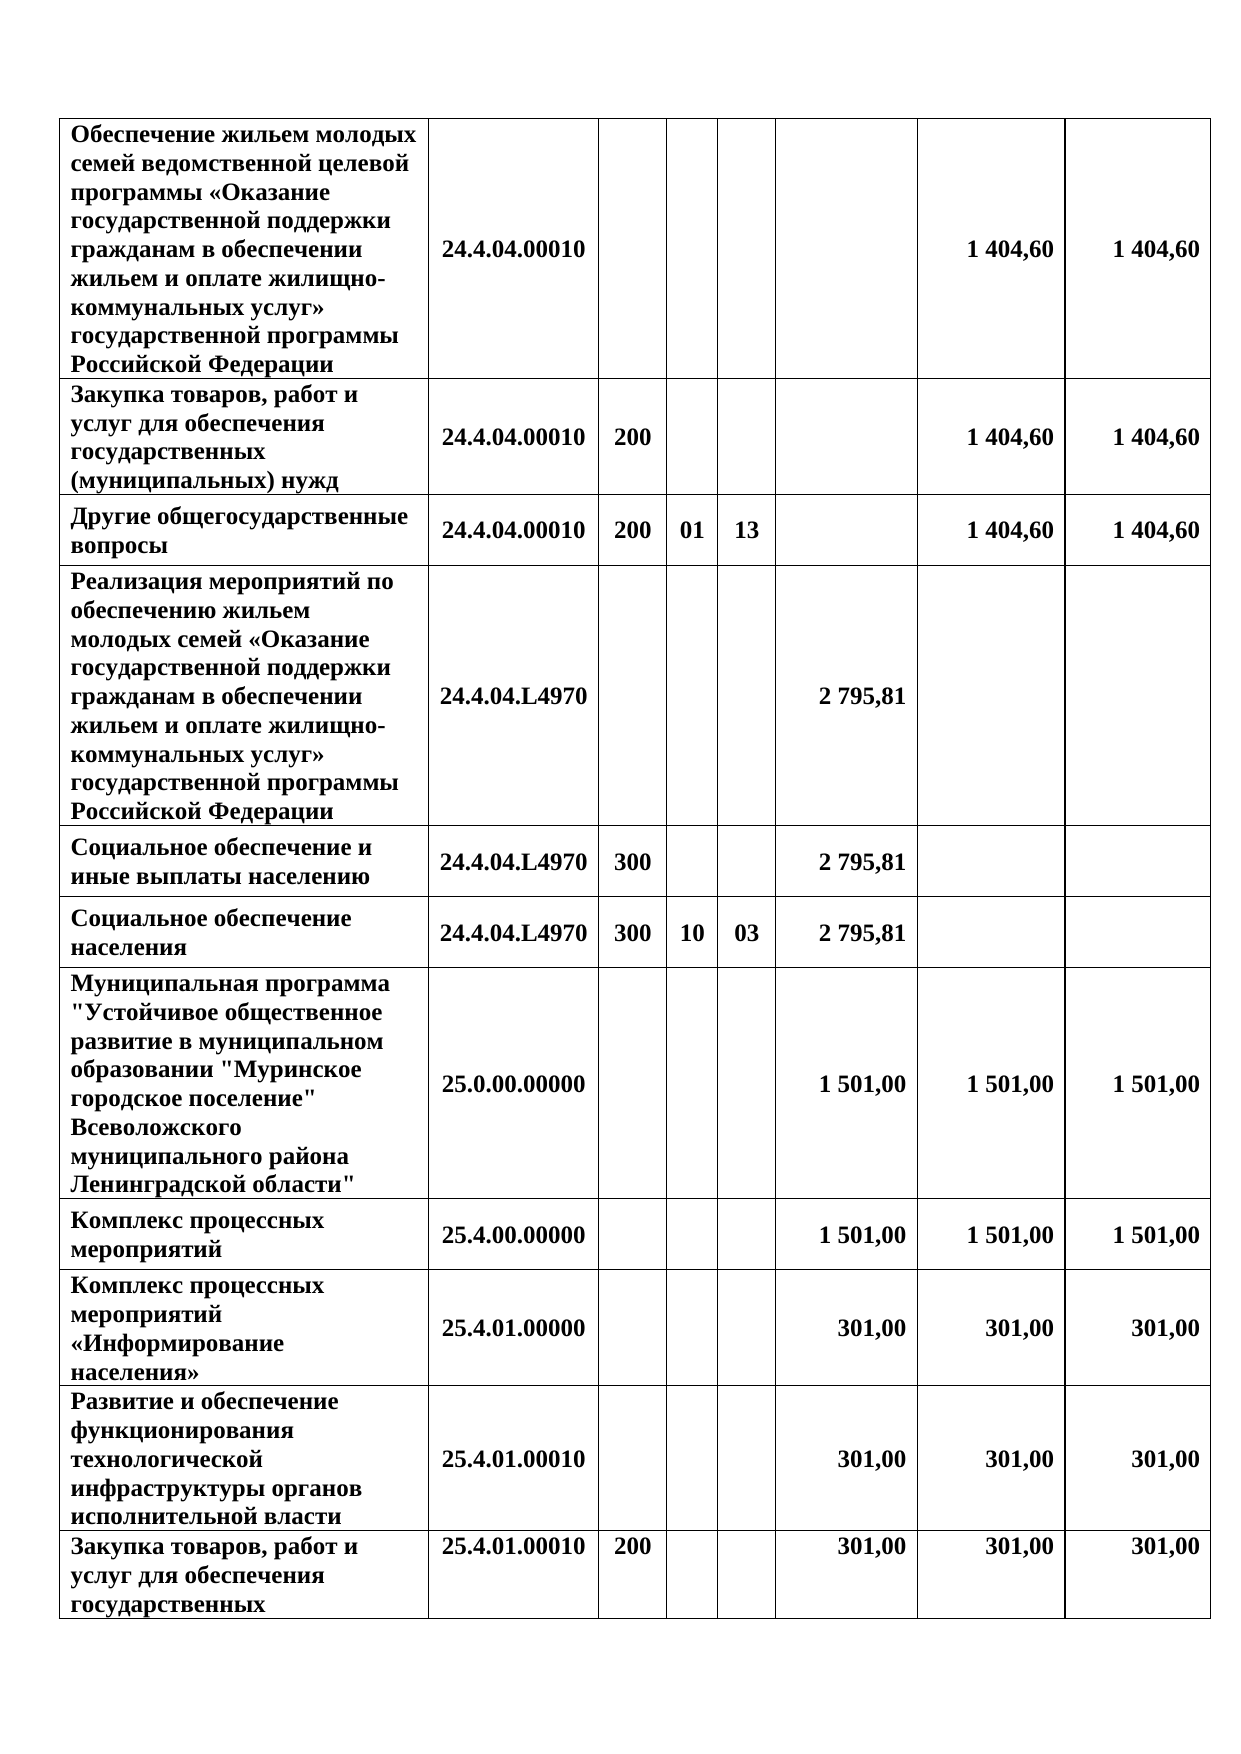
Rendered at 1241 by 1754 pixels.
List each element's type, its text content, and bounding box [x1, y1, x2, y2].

table_cell 1 404,60 [918, 495, 1064, 565]
table_cell [718, 1386, 775, 1530]
table_cell 25.4.01.00010 [429, 1531, 598, 1617]
table_cell [667, 1386, 717, 1530]
table_cell [718, 1270, 775, 1385]
table_cell Закупка товаров, работ и услуг для обеспечения государственных (муниципальных) нужд [60, 379, 428, 494]
table_cell 24.4.04.L4970 [429, 566, 598, 825]
table_cell 25.4.01.00010 [429, 1386, 598, 1530]
table_cell 301,00 [918, 1386, 1064, 1530]
table_cell 1 404,60 [918, 119, 1064, 378]
table_cell 301,00 [1066, 1270, 1210, 1385]
table_cell 301,00 [1066, 1531, 1210, 1617]
table_cell [599, 968, 666, 1198]
table_cell [1066, 897, 1210, 967]
table_cell 1 404,60 [1066, 379, 1210, 494]
table_cell Социальное обеспечение населения [60, 897, 428, 967]
table_cell 301,00 [918, 1531, 1064, 1617]
table_cell [667, 1270, 717, 1385]
table_cell Комплекс процессных мероприятий [60, 1199, 428, 1269]
table_cell [599, 1386, 666, 1530]
table_cell [718, 379, 775, 494]
table_cell [599, 1199, 666, 1269]
table_cell [718, 119, 775, 378]
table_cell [60, 1531, 428, 1617]
table_cell [1066, 566, 1210, 825]
table_cell 200 [599, 1531, 666, 1617]
table_cell 1 501,00 [1066, 968, 1210, 1198]
table_cell 1 404,60 [1066, 119, 1210, 378]
table_cell 13 [718, 495, 775, 565]
table_cell [776, 379, 917, 494]
table_cell 200 [599, 495, 666, 565]
table_cell 301,00 [776, 1270, 917, 1385]
table_cell 300 [599, 826, 666, 896]
table_cell [718, 566, 775, 825]
table_cell [776, 495, 917, 565]
table_cell 03 [718, 897, 775, 967]
table_cell 25.4.01.00000 [429, 1270, 598, 1385]
table_cell [667, 1531, 717, 1617]
table_cell 2 795,81 [776, 566, 917, 825]
table_cell Обеспечение жильем молодых семей ведомственной целевой программы «Оказание государственной поддержки гражданам в обеспечении жильем и оплате жилищно-коммунальных услуг» государственной программы Российской Федерации [60, 119, 428, 378]
table_cell [918, 897, 1064, 967]
table_cell 24.4.04.00010 [429, 119, 598, 378]
table_cell 1 404,60 [918, 379, 1064, 494]
table_cell 24.4.04.00010 [429, 379, 598, 494]
table_cell [918, 566, 1064, 825]
table_cell [776, 119, 917, 378]
table_cell Реализация мероприятий по обеспечению жильем молодых семей «Оказание государственной поддержки гражданам в обеспечении жильем и оплате жилищно-коммунальных услуг» государственной программы Российской Федерации [60, 566, 428, 825]
table_cell 1 501,00 [918, 968, 1064, 1198]
table_cell Муниципальная программа "Устойчивое общественное развитие в муниципальном образовании "Муринское городское поселение" Всеволожского муниципального района Ленинградской области" [60, 968, 428, 1198]
table_cell [667, 1199, 717, 1269]
table_cell 25.4.00.00000 [429, 1199, 598, 1269]
table_cell [599, 566, 666, 825]
table_cell [667, 119, 717, 378]
table_cell Комплекс процессных мероприятий «Информирование населения» [60, 1270, 428, 1385]
table_cell [599, 1270, 666, 1385]
table_cell 2 795,81 [776, 897, 917, 967]
table_cell [718, 968, 775, 1198]
table_cell 301,00 [1066, 1386, 1210, 1530]
table_cell [718, 1199, 775, 1269]
table_cell 24.4.04.L4970 [429, 897, 598, 967]
table_cell 01 [667, 495, 717, 565]
table_cell [918, 826, 1064, 896]
table_cell 1 404,60 [1066, 495, 1210, 565]
table_cell [599, 119, 666, 378]
table_cell 2 795,81 [776, 826, 917, 896]
table_cell 200 [599, 379, 666, 494]
table_cell 301,00 [776, 1386, 917, 1530]
table_cell 10 [667, 897, 717, 967]
table_cell [667, 566, 717, 825]
table_cell [1066, 826, 1210, 896]
table_cell 1 501,00 [918, 1199, 1064, 1269]
table_cell [667, 826, 717, 896]
table_cell 24.4.04.L4970 [429, 826, 598, 896]
table_cell 1 501,00 [776, 968, 917, 1198]
table_cell 300 [599, 897, 666, 967]
table_cell [718, 1531, 775, 1617]
table_cell 1 501,00 [776, 1199, 917, 1269]
table_cell Развитие и обеспечение функционирования технологической инфраструктуры органов исполнительной власти [60, 1386, 428, 1530]
table_cell 301,00 [776, 1531, 917, 1617]
table_cell [718, 826, 775, 896]
table_cell 24.4.04.00010 [429, 495, 598, 565]
table_cell Другие общегосударственные вопросы [60, 495, 428, 565]
table_cell 1 501,00 [1066, 1199, 1210, 1269]
table_cell 25.0.00.00000 [429, 968, 598, 1198]
table_cell [667, 968, 717, 1198]
table_cell [667, 379, 717, 494]
table_cell 301,00 [918, 1270, 1064, 1385]
table_cell Социальное обеспечение и иные выплаты населению [60, 826, 428, 896]
